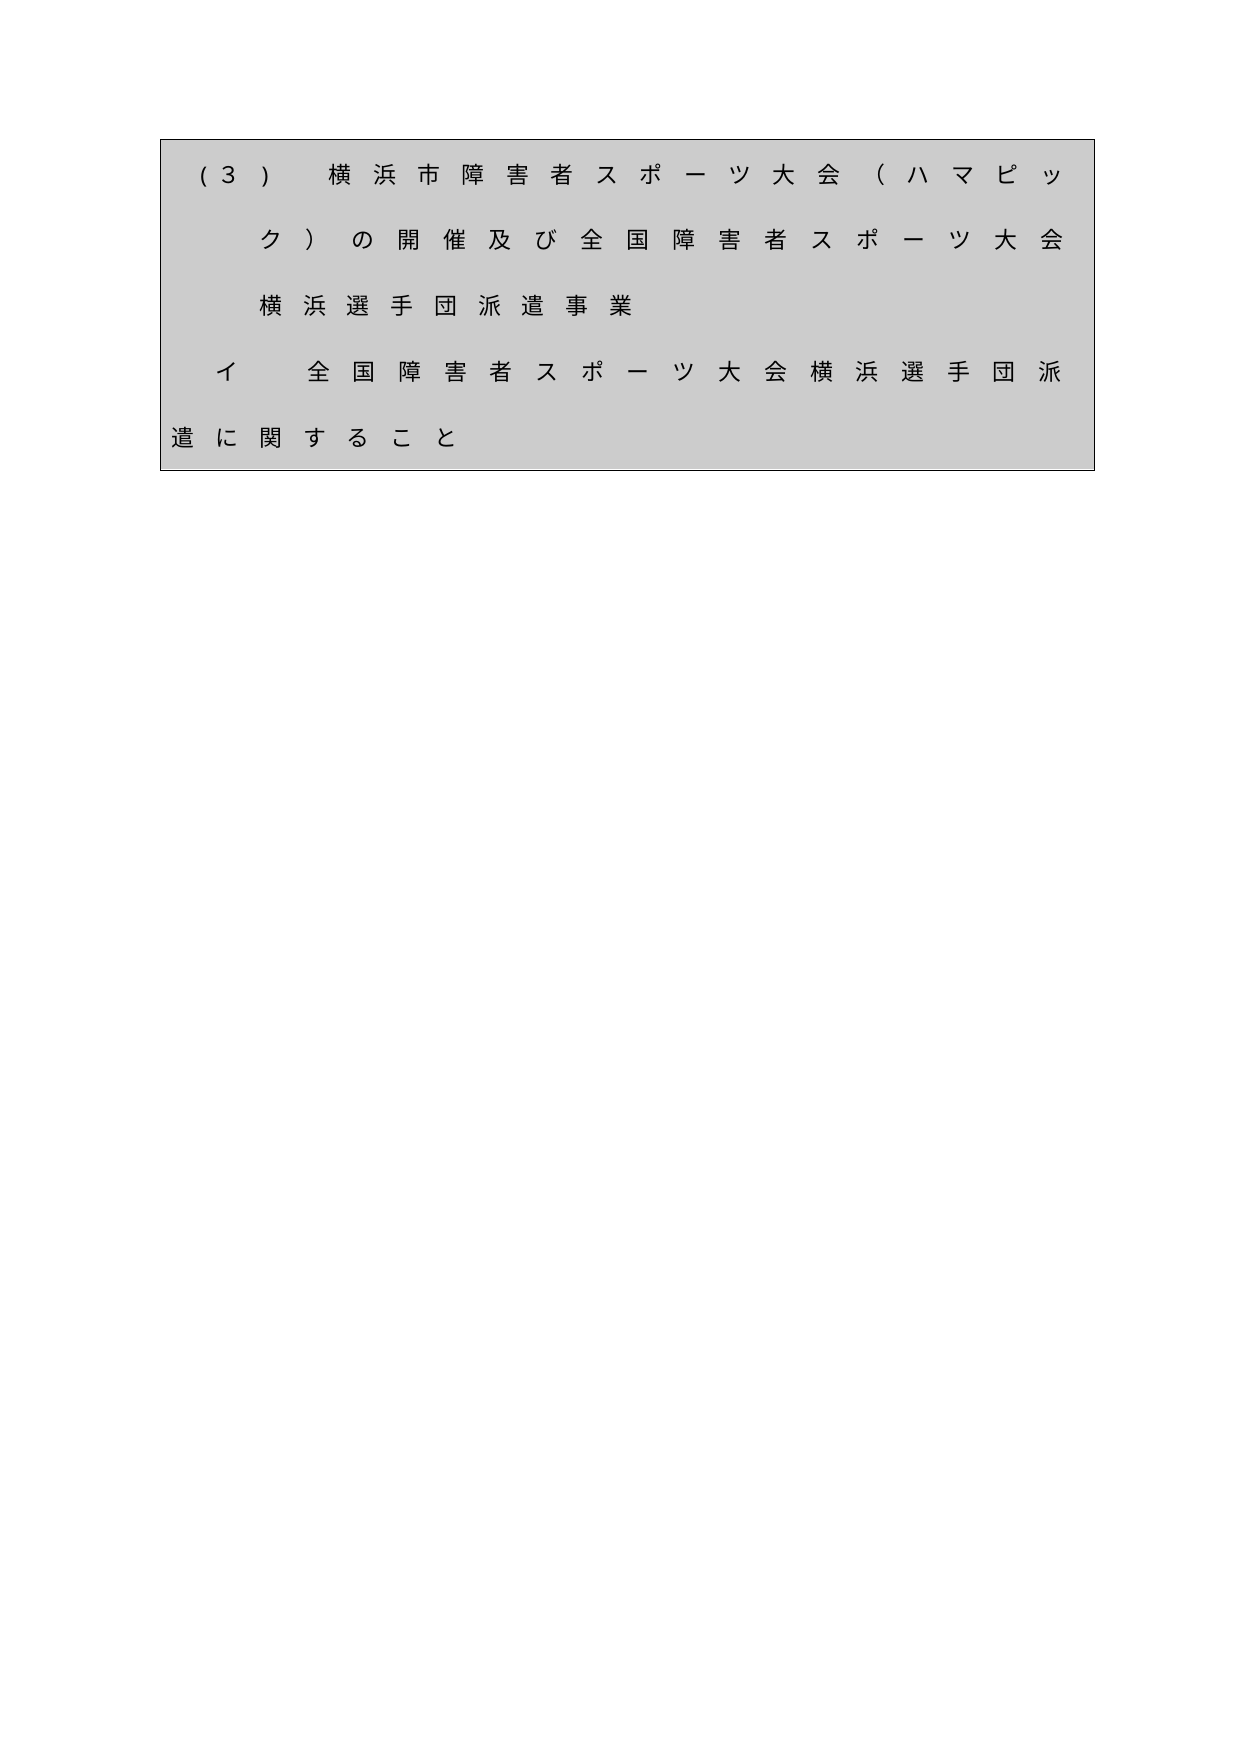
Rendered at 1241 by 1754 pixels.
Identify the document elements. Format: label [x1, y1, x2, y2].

table_header [161, 140, 1094, 469]
